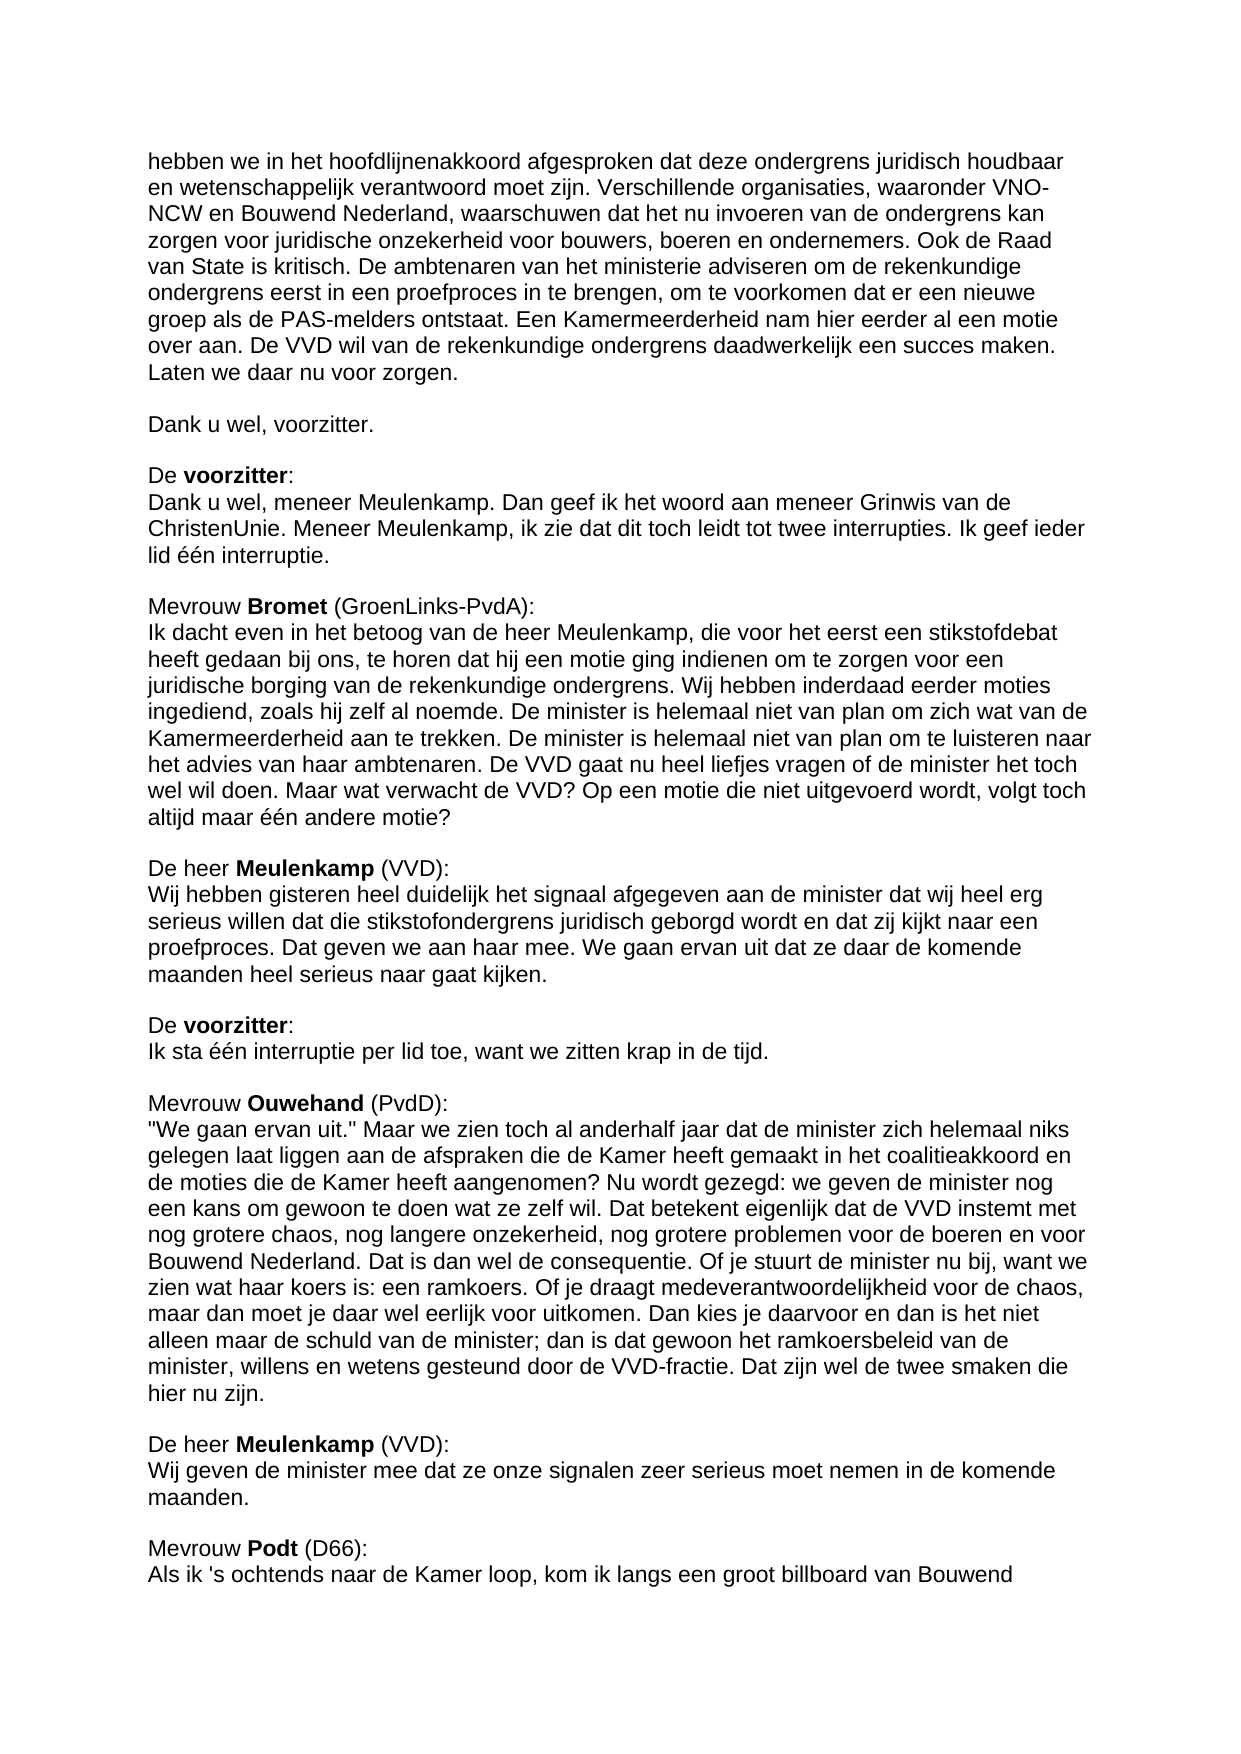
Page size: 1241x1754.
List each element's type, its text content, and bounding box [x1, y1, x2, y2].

text De voorzitter: Dank u wel, meneer Meulenkamp. Dan geef ik het woord aan meneer Grinwis van de ChristenUnie. Meneer Meulenkamp, ik zie dat dit toch leidt tot twee interrupties. Ik geef ieder lid één interruptie. [148, 462, 1093, 568]
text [148, 1535, 1093, 1588]
text De voorzitter: Ik sta één interruptie per lid toe, want we zitten krap in de tijd. [148, 1012, 1093, 1064]
text Mevrouw Bromet (GroenLinks-PvdA): Ik dacht even in het betoog van de heer Meulenkamp, die voor het eerst een stikstofdebat heeft gedaan bij ons, te horen dat hij een motie ging indienen om te zorgen voor een juridische borging van de rekenkundige ondergrens. Wij hebben inderdaad eerder moties ingediend, zoals hij zelf al noemde. De minister is helemaal niet van plan om zich wat van de Kamermeerderheid aan te trekken. De minister is helemaal niet van plan om te luisteren naar het advies van haar ambtenaren. De VVD gaat nu heel liefjes vragen of de minister het toch wel wil doen. Maar wat verwacht de VVD? Op een motie die niet uitgevoerd wordt, volgt toch altijd maar één andere motie? [148, 593, 1093, 830]
text De heer Meulenkamp (VVD): Wij geven de minister mee dat ze onze signalen zeer serieus moet nemen in de komende maanden. [148, 1431, 1093, 1510]
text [148, 148, 1093, 437]
text Mevrouw Ouwehand (PvdD): "We gaan ervan uit." Maar we zien toch al anderhalf jaar dat de minister zich helemaal niks gelegen laat liggen aan de afspraken die de Kamer heeft gemaakt in het coalitieakkoord en de moties die de Kamer heeft aangenomen? Nu wordt gezegd: we geven de minister nog een kans om gewoon te doen wat ze zelf wil. Dat betekent eigenlijk dat de VVD instemt met nog grotere chaos, nog langere onzekerheid, nog grotere problemen voor de boeren en voor Bouwend Nederland. Dat is dan wel de consequentie. Of je stuurt de minister nu bij, want we zien wat haar koers is: een ramkoers. Of je draagt medeverantwoordelijkheid voor de chaos, maar dan moet je daar wel eerlijk voor uitkomen. Dan kies je daarvoor en dan is het niet alleen maar de schuld van de minister; dan is dat gewoon het ramkoersbeleid van de minister, willens en wetens gesteund door de VVD-fractie. Dat zijn wel de twee smaken die hier nu zijn. [148, 1089, 1093, 1406]
text De heer Meulenkamp (VVD): Wij hebben gisteren heel duidelijk het signaal afgegeven aan de minister dat wij heel erg serieus willen dat die stikstofondergrens juridisch geborgd wordt en dat zij kijkt naar een proefproces. Dat geven we aan haar mee. We gaan ervan uit dat ze daar de komende maanden heel serieus naar gaat kijken. [148, 855, 1093, 987]
